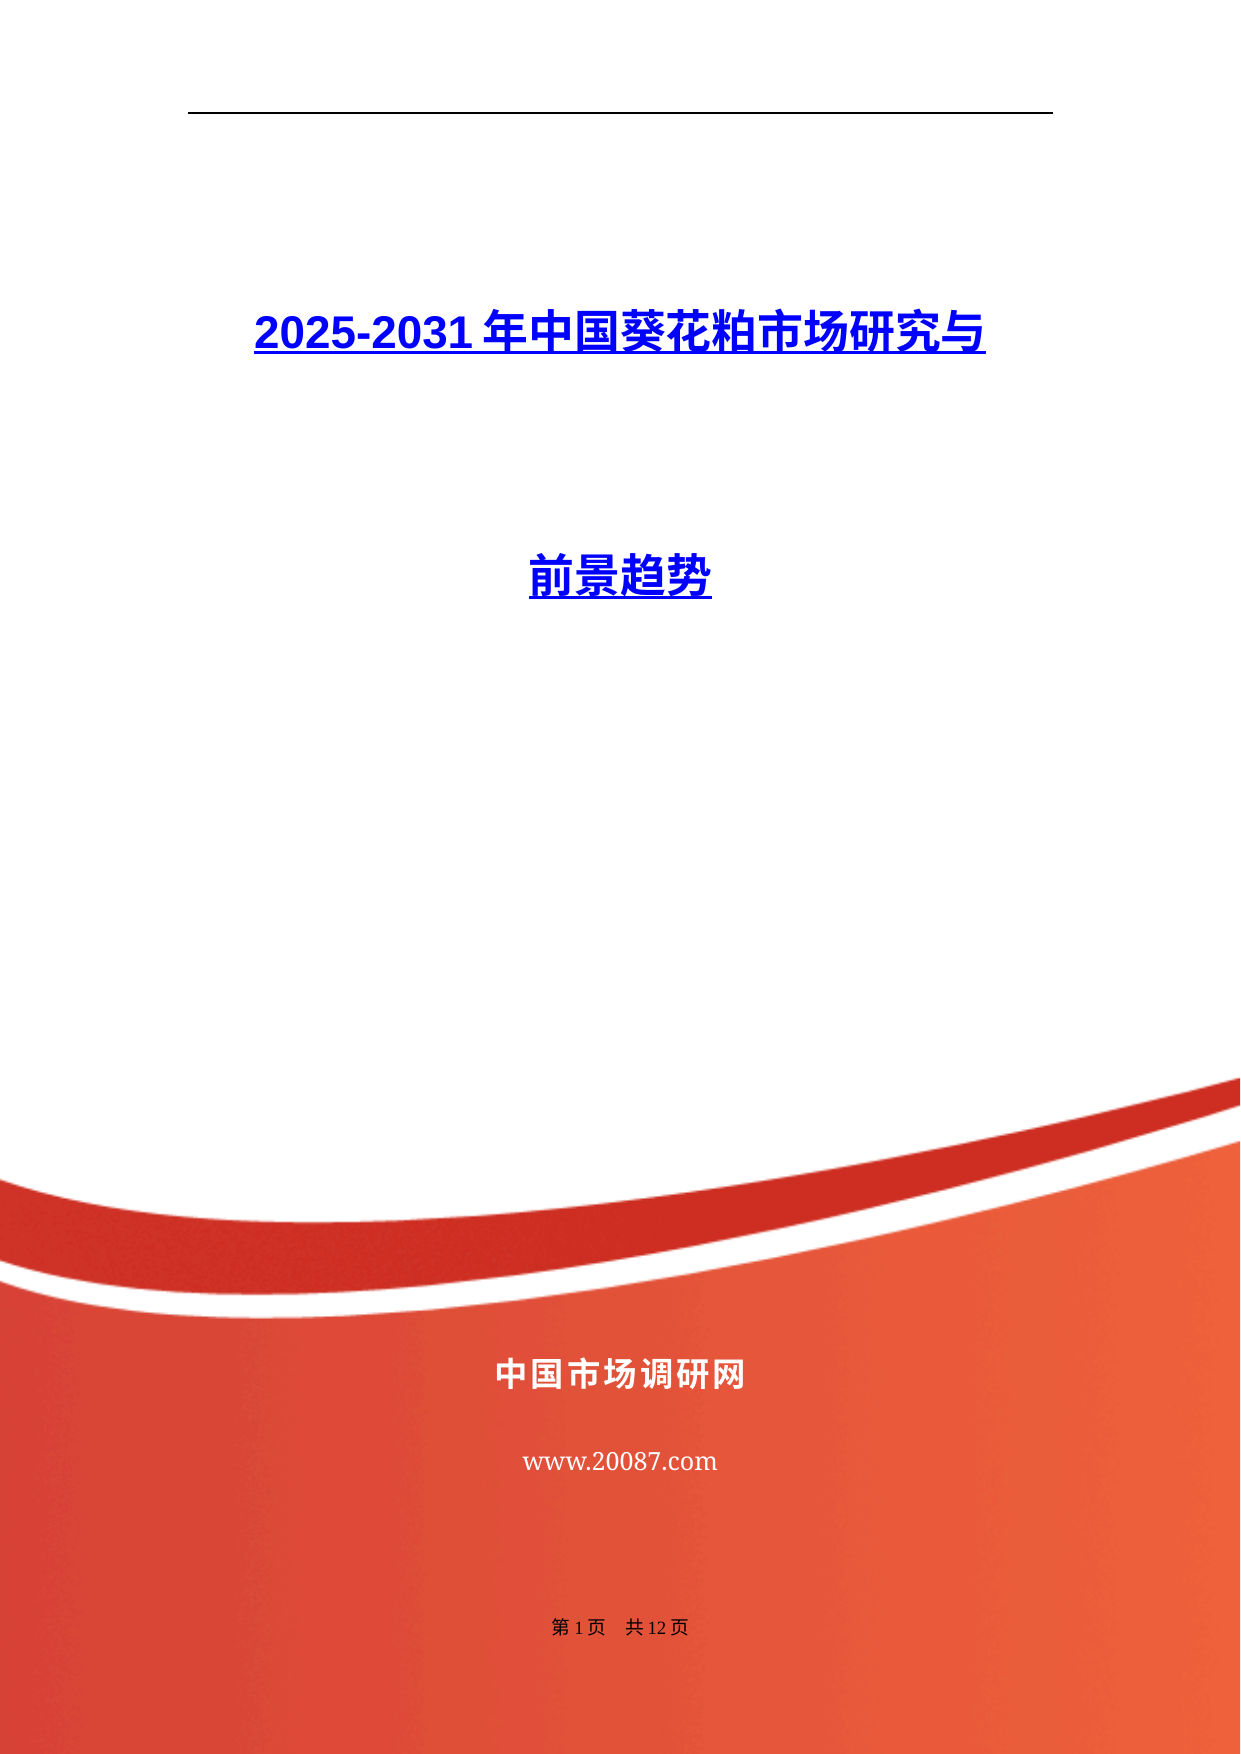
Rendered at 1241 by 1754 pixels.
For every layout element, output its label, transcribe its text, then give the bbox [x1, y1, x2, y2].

picture [0, 1006, 1241, 1754]
table_header 2025-2031年中国葵花粕市场研究与前景趋势 [188, 207, 1053, 773]
subtitle 中国市场调研网 [187, 1339, 1053, 1404]
text www.20087.com [187, 1428, 1053, 1493]
